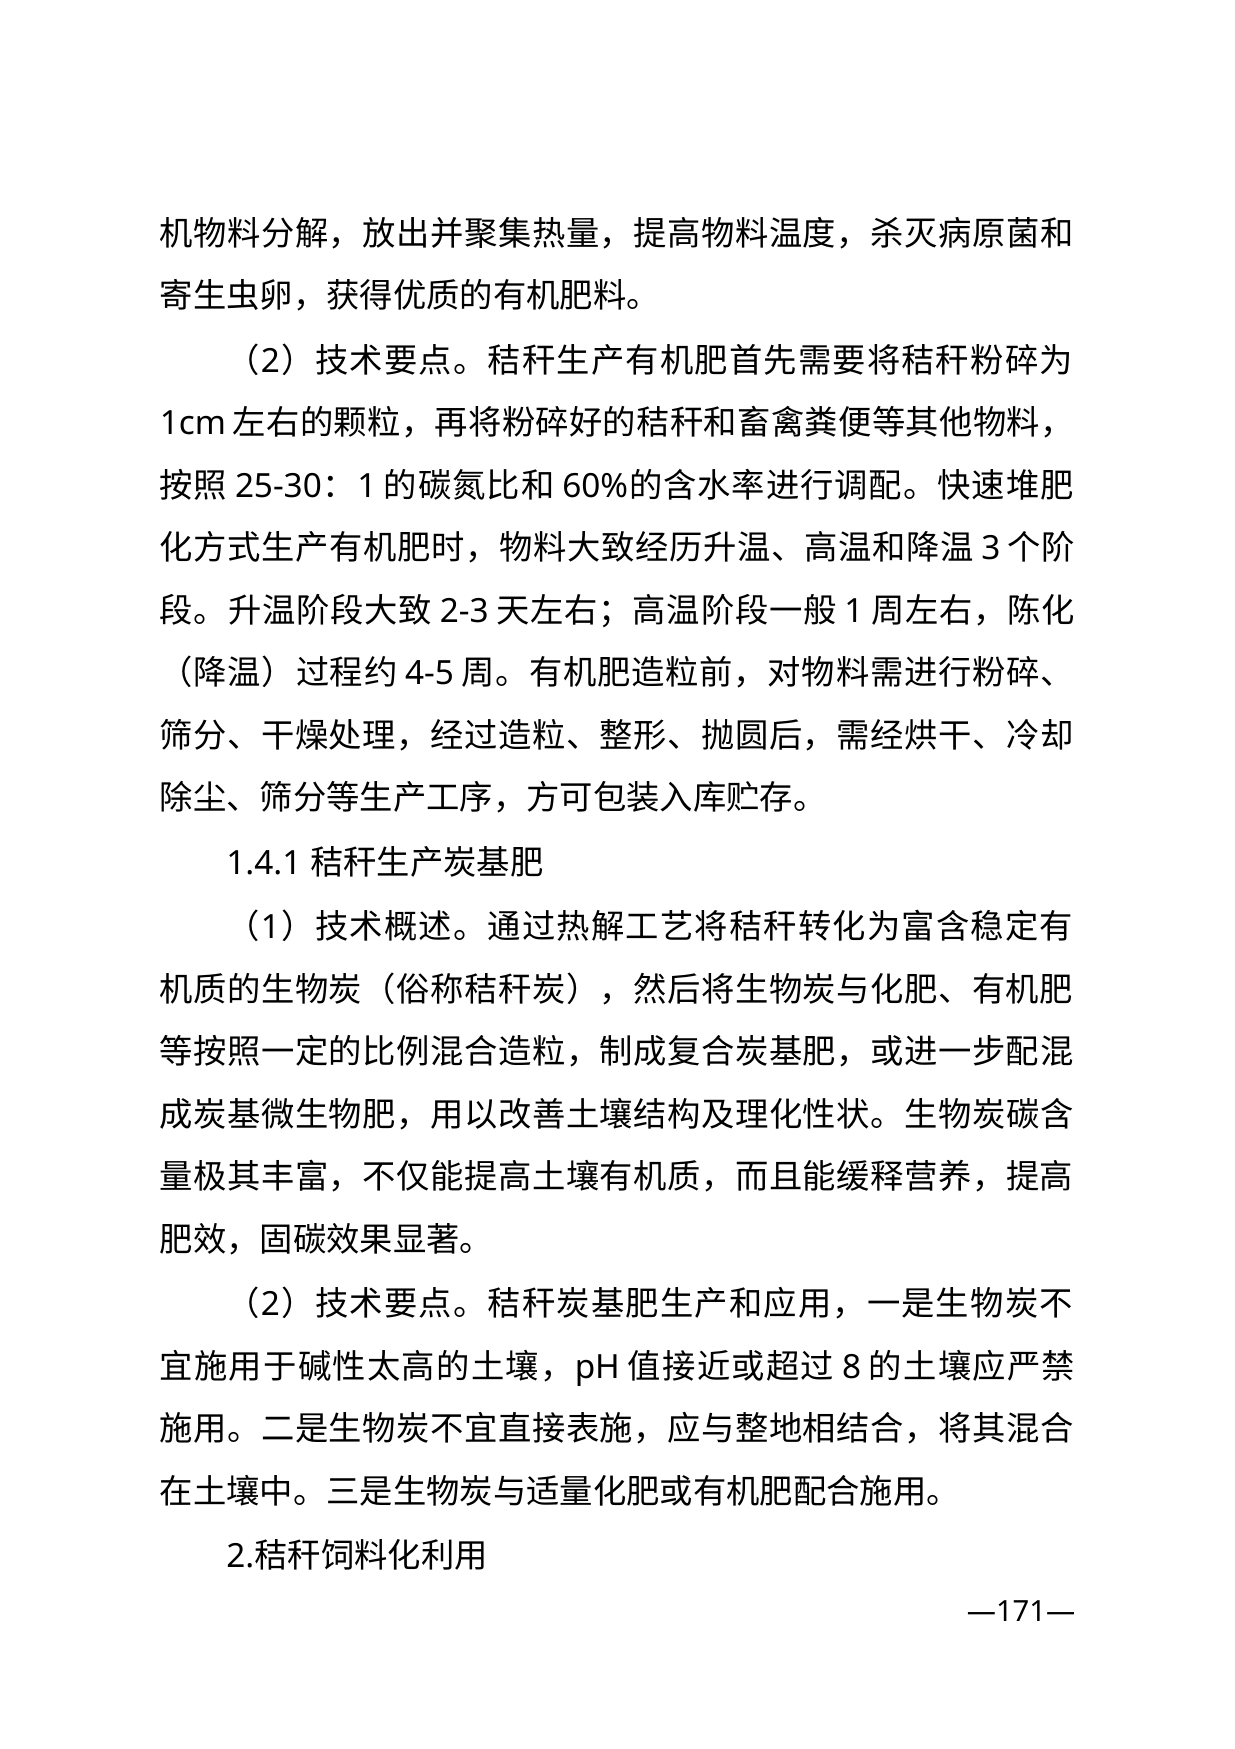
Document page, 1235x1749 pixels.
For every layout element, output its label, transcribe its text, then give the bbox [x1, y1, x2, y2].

text （2）技术要点。秸秆生产有机肥首先需要将秸秆粉碎为1cm左右的颗粒，再将粉碎好的秸秆和畜禽粪便等其他物料，按照25-30：1的碳氮比和60%的含水率进行调配。快速堆肥化方式生产有机肥时，物料大致经历升温、高温和降温3个阶段。升温阶段大致2-3天左右；高温阶段一般1周左右，陈化（降温）过程约4-5周。有机肥造粒前，对物料需进行粉碎、筛分、干燥处理，经过造粒、整形、抛圆后，需经烘干、冷却除尘、筛分等生产工序，方可包装入库贮存。 [151, 322, 1083, 824]
text （1）技术概述。通过热解工艺将秸秆转化为富含稳定有机质的生物炭（俗称秸秆炭），然后将生物炭与化肥、有机肥等按照一定的比例混合造粒，制成复合炭基肥，或进一步配混成炭基微生物肥，用以改善土壤结构及理化性状。生物炭碳含量极其丰富，不仅能提高土壤有机质，而且能缓释营养，提高肥效，固碳效果显著。 [151, 889, 1083, 1266]
text 1.4.1 秸秆生产炭基肥 [151, 824, 1083, 889]
text 2.秸秆饲料化利用 [151, 1518, 1083, 1582]
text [151, 195, 1083, 322]
text （2）技术要点。秸秆炭基肥生产和应用，一是生物炭不宜施用于碱性太高的土壤，pH值接近或超过8的土壤应严禁施用。二是生物炭不宜直接表施，应与整地相结合，将其混合在土壤中。三是生物炭与适量化肥或有机肥配合施用。 [151, 1266, 1083, 1518]
